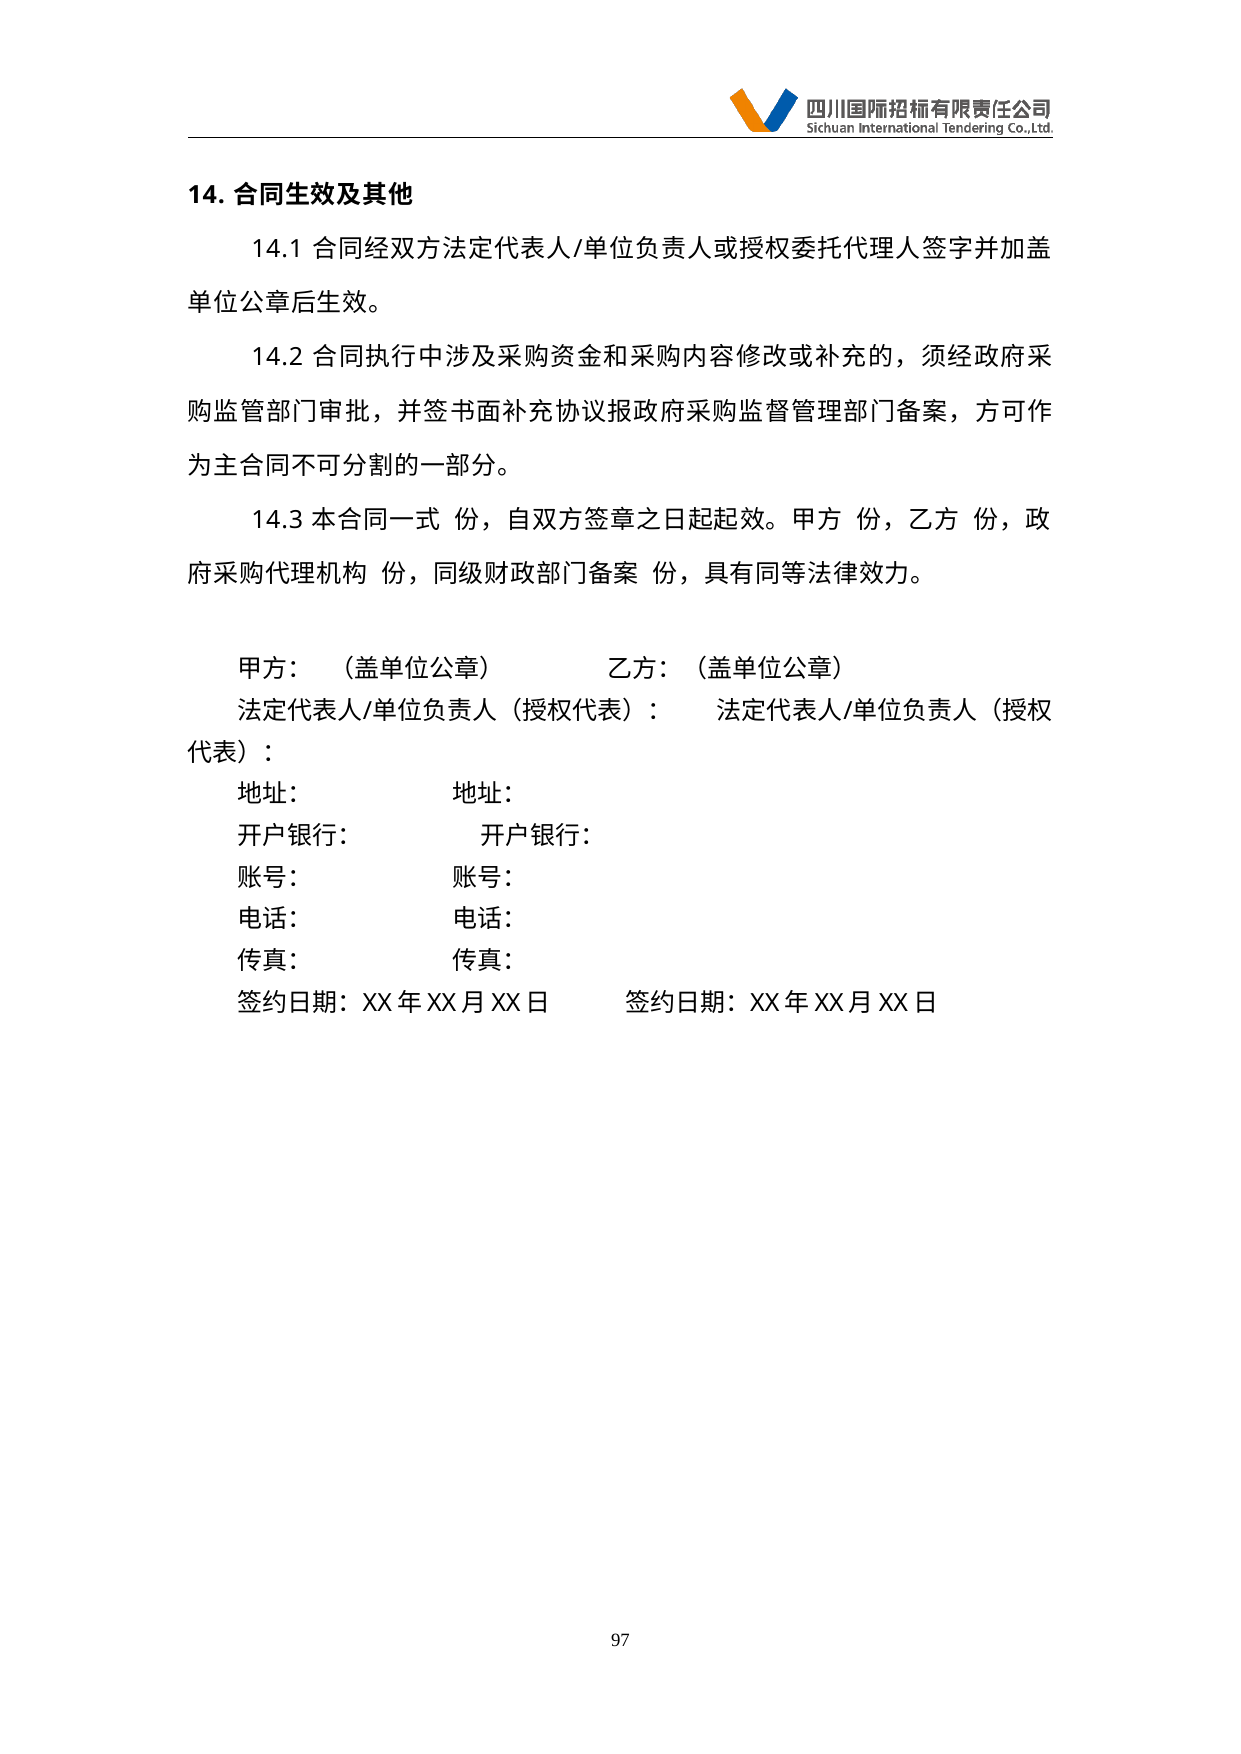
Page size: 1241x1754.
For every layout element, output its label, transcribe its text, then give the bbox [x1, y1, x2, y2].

text 14.1 合同经双方法定代表人/单位负责人或授权委托代理人签字并加盖单位公章后生效。 [187, 214, 1053, 322]
text 签约日期：XX年XX月XX日 签约日期：XX年XX月XX日 [187, 978, 1053, 1019]
text 开户银行： 开户银行： [187, 811, 1053, 853]
text 甲方： （盖单位公章） 乙方：（盖单位公章） [187, 644, 1053, 686]
text 法定代表人/单位负责人（授权代表）： 法定代表人/单位负责人（授权代表）： [187, 686, 1053, 769]
text 账号： 账号： [187, 853, 1053, 894]
text 地址： 地址： [187, 769, 1053, 811]
text 14.3 本合同一式 份，自双方签章之日起起效。甲方 份，乙方 份，政府采购代理机构 份，同级财政部门备案 份，具有同等法律效力。 [187, 485, 1053, 593]
picture [729, 88, 1053, 135]
text 传真： 传真： [187, 936, 1053, 978]
text 14. 合同生效及其他 [187, 160, 1053, 214]
text 14.2 合同执行中涉及采购资金和采购内容修改或补充的，须经政府采购监管部门审批，并签书面补充协议报政府采购监督管理部门备案，方可作为主合同不可分割的一部分。 [187, 322, 1053, 485]
text 电话： 电话： [187, 894, 1053, 936]
